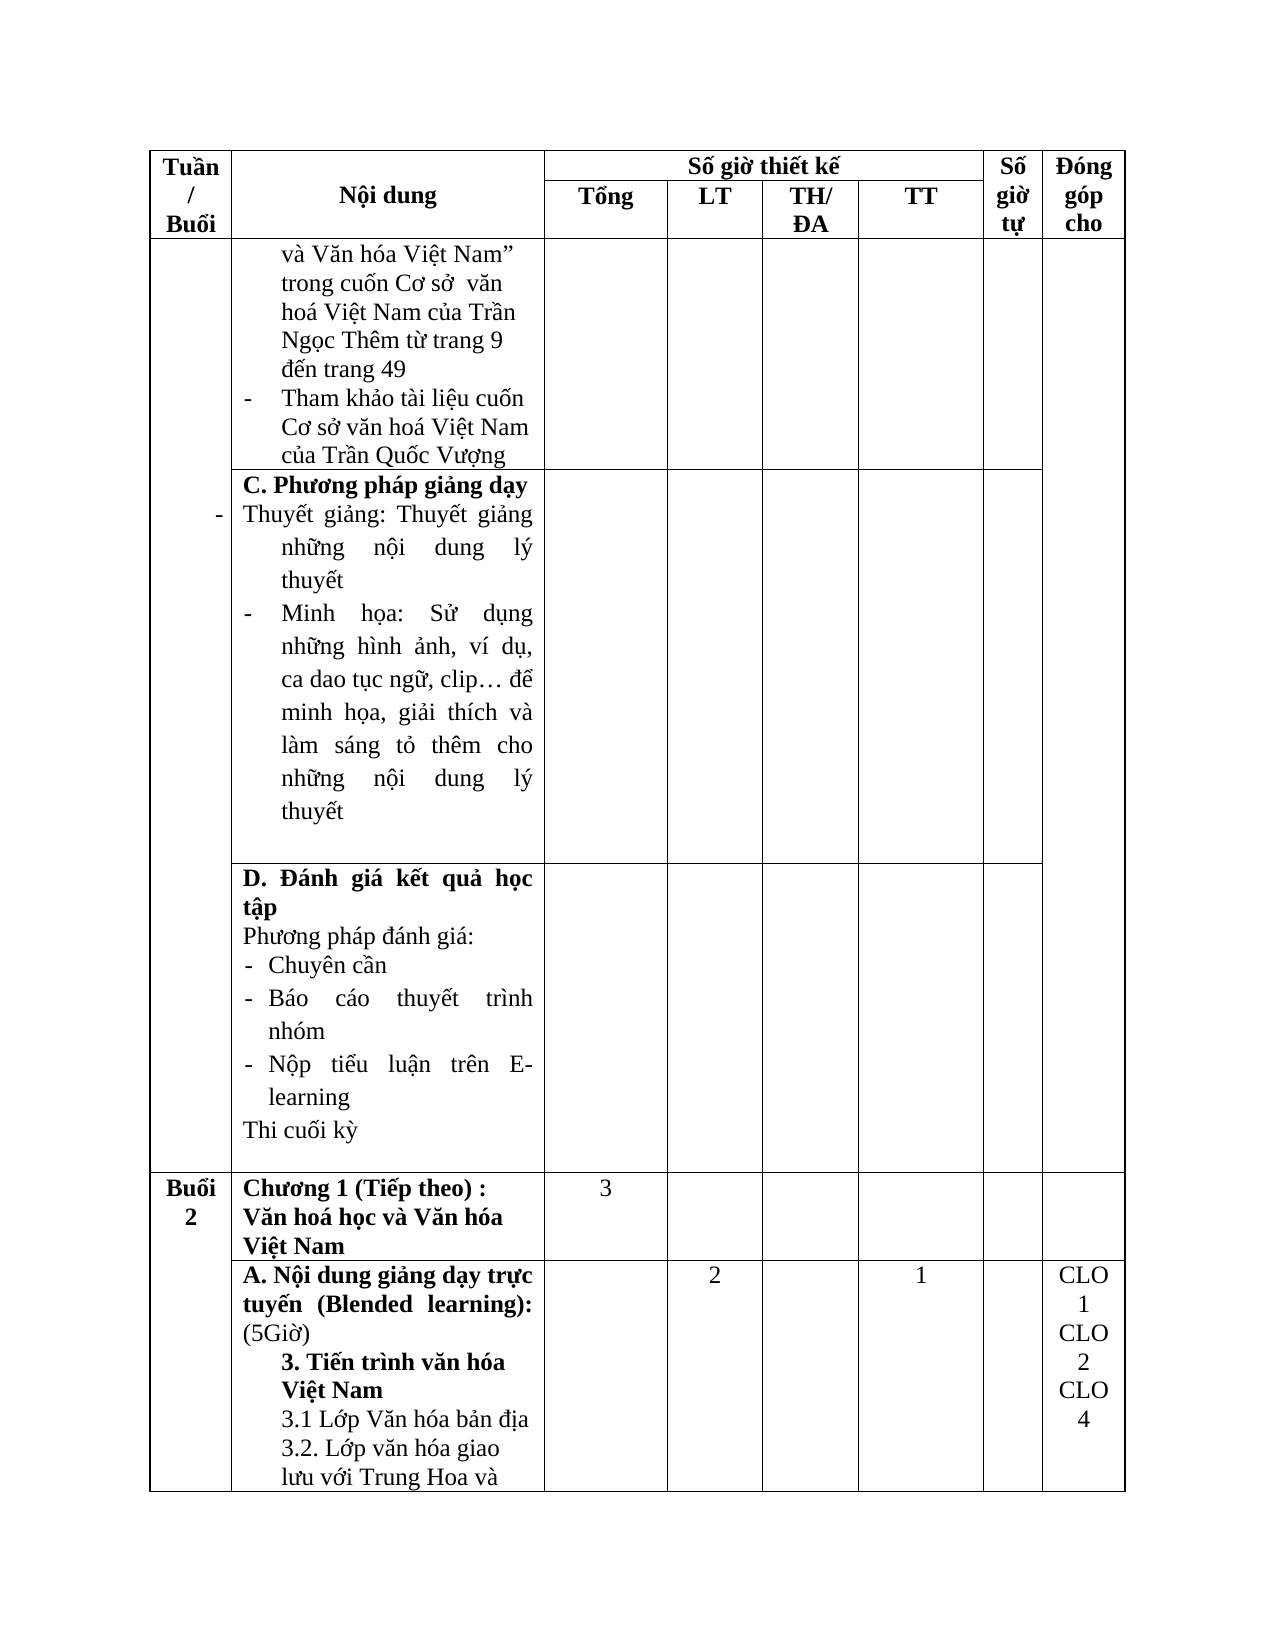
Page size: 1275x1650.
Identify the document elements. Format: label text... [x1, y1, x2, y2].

table_cell Chương 1 (Tiếp theo) : Văn hoá học và Văn hóa Việt Nam [232, 1173, 544, 1259]
table_cell [984, 470, 1042, 862]
table_cell [763, 1261, 858, 1491]
table_header Tuần/ Buổi [151, 151, 231, 238]
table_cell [232, 239, 544, 469]
table_cell TT [859, 181, 983, 238]
table_cell 1 [859, 1261, 983, 1491]
table_cell [763, 470, 858, 862]
table_cell [763, 1173, 858, 1259]
table_cell 3 [545, 1173, 667, 1259]
table_cell [984, 864, 1042, 1172]
table_cell [545, 239, 667, 469]
table_cell [668, 239, 762, 469]
table_cell Buổi 2 [151, 1173, 231, 1491]
table_cell [545, 864, 667, 1172]
table_cell 2 [668, 1261, 762, 1491]
table_cell LT [668, 181, 762, 238]
table_header Đóng góp cho CLOs [1043, 151, 1124, 238]
table_cell 7 [984, 239, 1042, 469]
table_cell [545, 470, 667, 862]
table_cell [859, 864, 983, 1172]
table_cell [668, 470, 762, 862]
table_cell [859, 1173, 983, 1259]
table_cell [984, 1173, 1042, 1259]
table_cell Tổng [545, 181, 667, 238]
table_cell D. Đánh giá kết quả học tập Phương pháp đánh giá: Chuyên cần Báo cáo thuyết trình nhóm Nộp tiểu luận trên E-learning Thi cuối kỳ [232, 864, 544, 1172]
table_cell [984, 1261, 1042, 1491]
table_cell [668, 1173, 762, 1259]
table_header Số giờ thiết kế [545, 151, 983, 180]
table_cell [545, 1261, 667, 1491]
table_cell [232, 1261, 544, 1491]
table_cell TH/ĐA [763, 181, 858, 238]
table_cell C. Phương pháp giảng dạy Thuyết giảng: Thuyết giảng những nội dung lý thuyết Minh họa: Sử dụng những hình ảnh, ví dụ, ca dao tục ngữ, clip… để minh họa, giải thích và làm sáng tỏ thêm cho những nội dung lý thuyết [232, 470, 544, 862]
table_cell [763, 239, 858, 469]
table_header Nội dung [232, 151, 544, 238]
table_cell [859, 470, 983, 862]
table_cell [859, 239, 983, 469]
table_cell CLO1 CLO2 CLO4 [1043, 1261, 1124, 1491]
table_cell [1043, 1173, 1124, 1259]
table_header Số giờ tự học [984, 151, 1042, 238]
table_cell [668, 864, 762, 1172]
table_cell [763, 864, 858, 1172]
